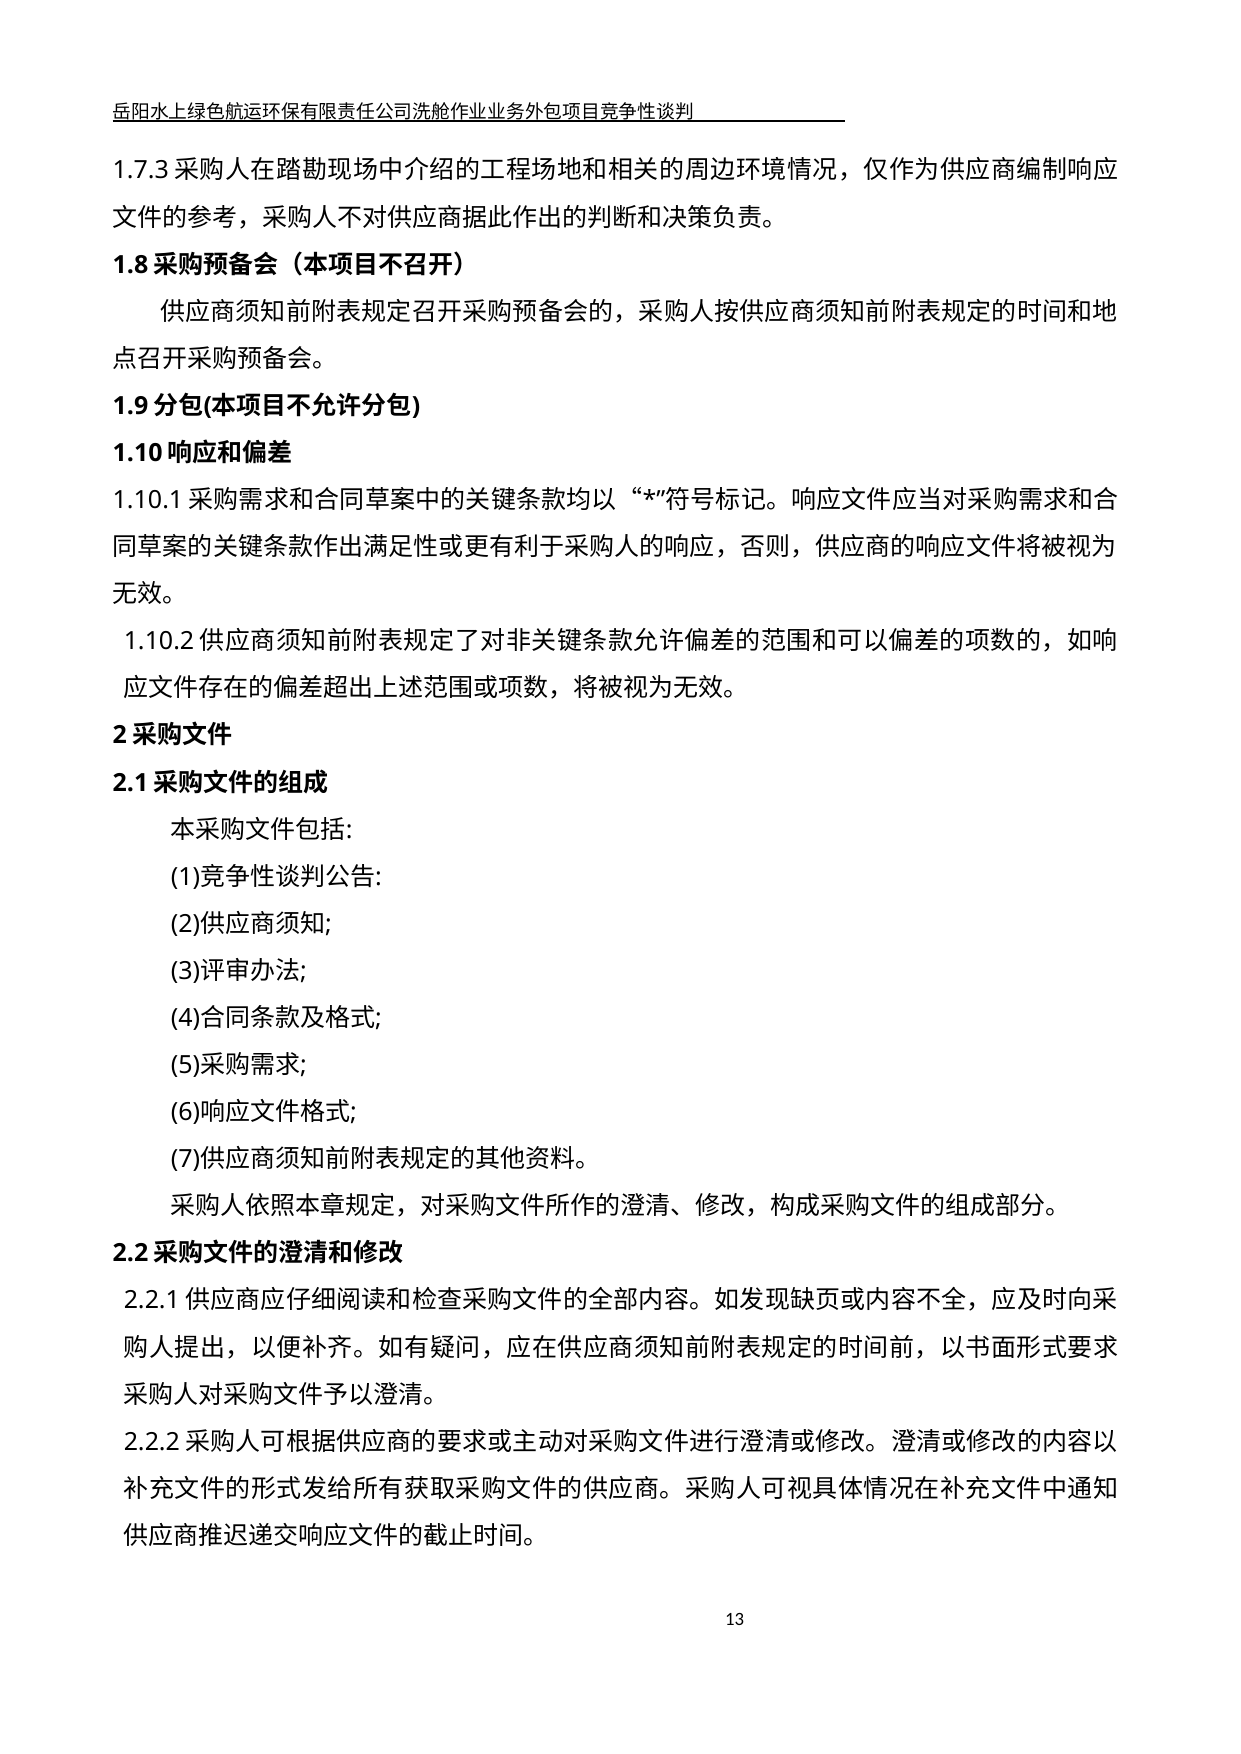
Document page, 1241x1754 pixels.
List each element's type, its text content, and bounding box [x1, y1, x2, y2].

text 1.8采购预备会（本项目不召开） [112, 244, 1119, 280]
text 1.10响应和偏差 [112, 432, 1119, 469]
text (7)供应商须知前附表规定的其他资料。 [123, 1139, 1119, 1175]
text 1.10.1采购需求和合同草案中的关键条款均以“*”符号标记。响应文件应当对采购需求和合同草案的关键条款作出满足性或更有利于采购人的响应，否则，供应商的响应文件将被视为无效。 [112, 479, 1119, 610]
text 2.1采购文件的组成 [112, 762, 1119, 798]
text 1.10.2供应商须知前附表规定了对非关键条款允许偏差的范围和可以偏差的项数的，如响应文件存在的偏差超出上述范围或项数，将被视为无效。 [123, 621, 1119, 704]
text 2.2.2采购人可根据供应商的要求或主动对采购文件进行澄清或修改。澄清或修改的内容以补充文件的形式发给所有获取采购文件的供应商。采购人可视具体情况在补充文件中通知供应商推迟递交响应文件的截止时间。 [123, 1421, 1119, 1552]
text (3)评审办法; [123, 950, 1119, 987]
text (5)采购需求; [123, 1044, 1119, 1081]
text 2.2采购文件的澄清和修改 [112, 1233, 1119, 1269]
text (2)供应商须知; [123, 903, 1119, 939]
text 采购人依照本章规定，对采购文件所作的澄清、修改，构成采购文件的组成部分。 [123, 1186, 1119, 1222]
text 2采购文件 [112, 715, 1119, 751]
text (4)合同条款及格式; [123, 997, 1119, 1034]
text 1.7.3采购人在踏勘现场中介绍的工程场地和相关的周边环境情况，仅作为供应商编制响应文件的参考，采购人不对供应商据此作出的判断和决策负责。 [112, 150, 1119, 233]
text 1.9分包(本项目不允许分包) [112, 385, 1119, 422]
text (1)竞争性谈判公告: [123, 856, 1119, 892]
text 供应商须知前附表规定召开采购预备会的，采购人按供应商须知前附表规定的时间和地点召开采购预备会。 [112, 291, 1119, 374]
text (6)响应文件格式; [123, 1092, 1119, 1128]
text 2.2.1供应商应仔细阅读和检查采购文件的全部内容。如发现缺页或内容不全，应及时向采购人提出，以便补齐。如有疑问，应在供应商须知前附表规定的时间前，以书面形式要求采购人对采购文件予以澄清。 [123, 1280, 1119, 1410]
text 本采购文件包括: [123, 809, 1119, 845]
